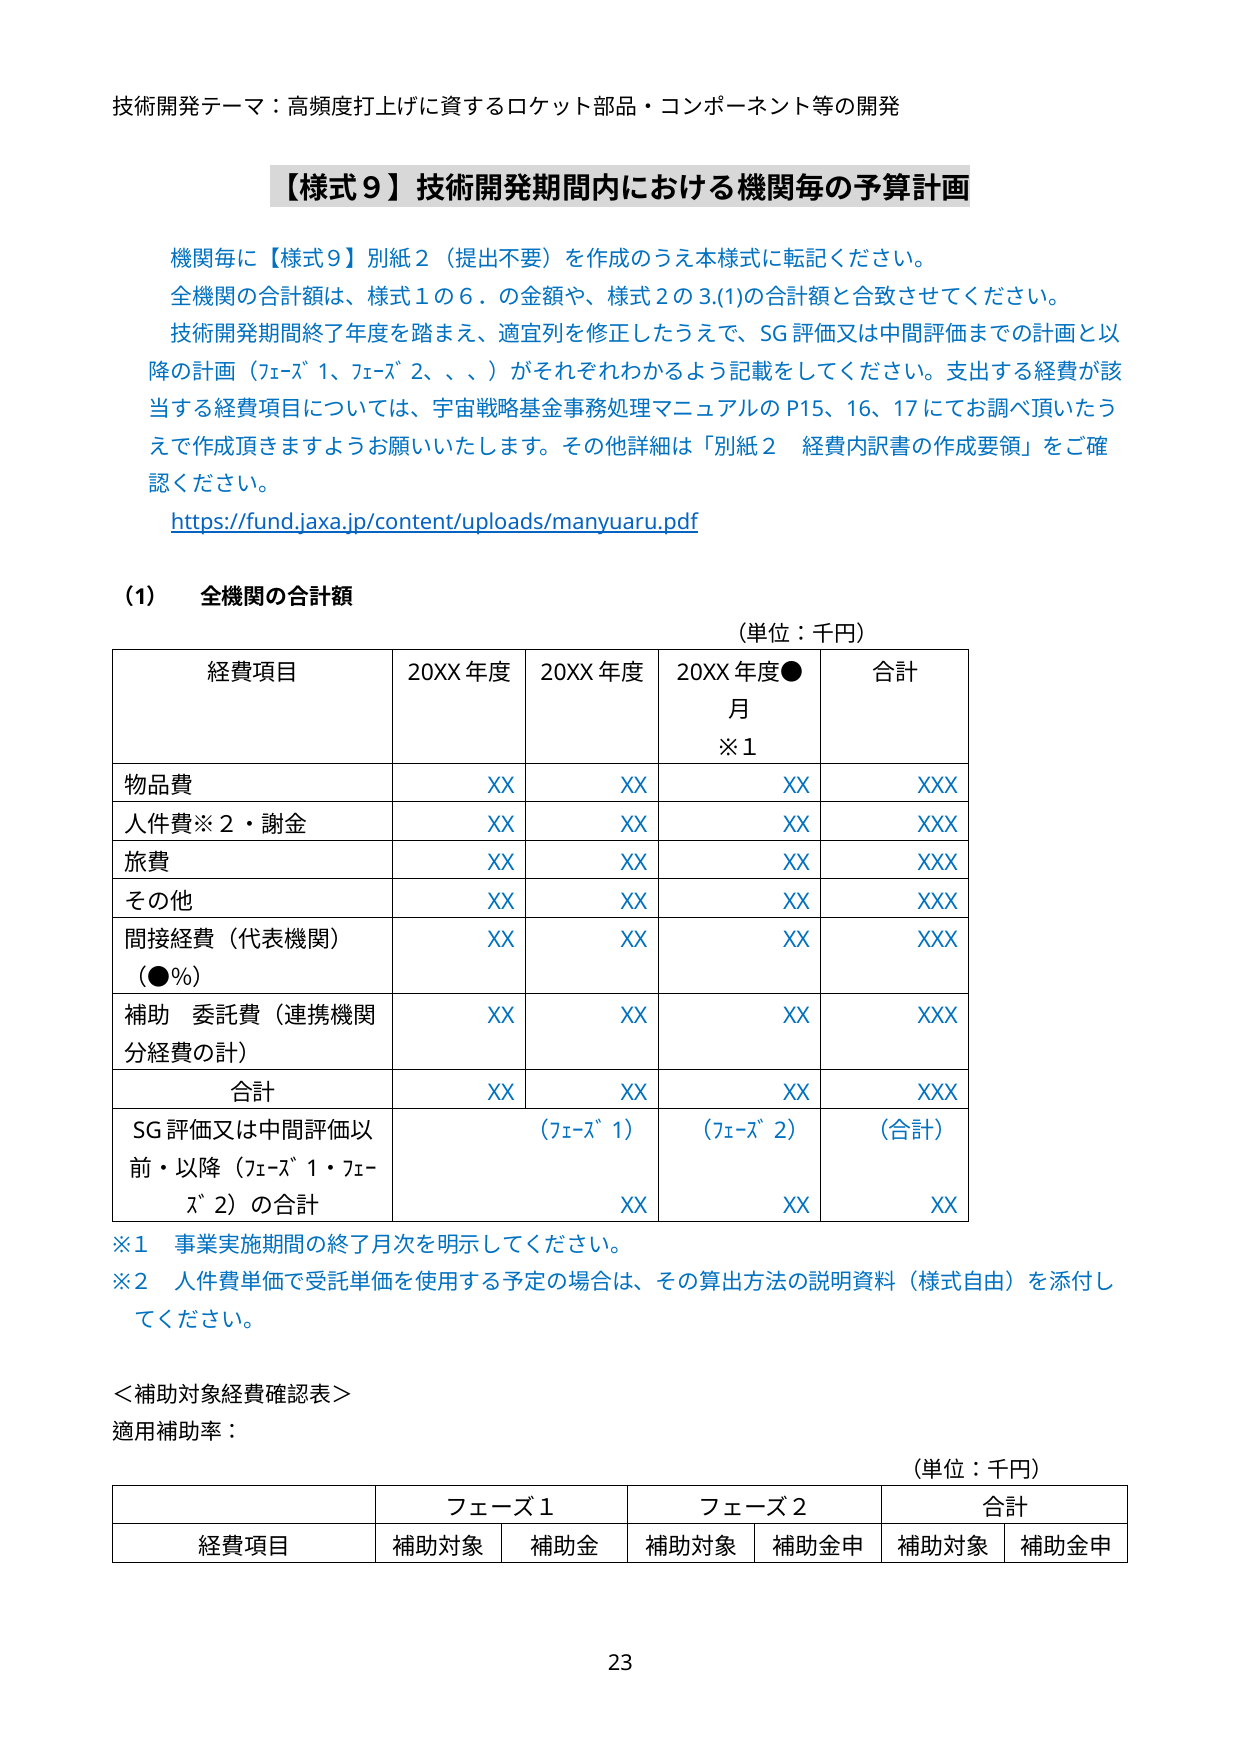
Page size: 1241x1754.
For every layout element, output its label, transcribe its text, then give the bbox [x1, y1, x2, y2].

table_header フェーズ１ [376, 1486, 627, 1523]
text 適用補助率： [112, 1409, 1128, 1447]
text 機関毎に【様式９】別紙２（提出不要）を作成のうえ本様式に転記ください。 [149, 237, 1128, 274]
table_cell 間接経費（代表機関）（●％） [113, 918, 392, 993]
table_cell SG評価又は中間評価以前・以降（ﾌｪｰｽﾞ1・ﾌｪｰｽﾞ2）の合計 [113, 1109, 392, 1221]
table_cell XXX [821, 918, 968, 993]
text ※２ 人件費単価で受託単価を使用する予定の場合は、その算出方法の説明資料（様式自由）を添付してください。 [112, 1259, 1128, 1334]
table_cell 補助金申請額 [755, 1524, 881, 1562]
table_cell （ﾌｪｰｽﾞ2） XX [659, 1109, 820, 1221]
table_cell XX [659, 918, 820, 993]
table_cell 補助対象経費 [376, 1524, 501, 1562]
table_cell XX [526, 918, 658, 993]
table_cell XXX [821, 1070, 968, 1107]
table_cell 物品費 [113, 764, 392, 801]
text ＜補助対象経費確認表＞ [112, 1372, 1128, 1409]
table_cell XX [393, 918, 525, 993]
text （単位：千円） [112, 1447, 1128, 1484]
table_header 経費項目 [113, 650, 392, 763]
table_cell XX [393, 764, 525, 801]
table_header 20XX年度●月 ※１ [659, 650, 820, 763]
table_cell （合計） XX [821, 1109, 968, 1221]
table_cell 補助金 申請額 [502, 1524, 627, 1562]
table_cell XXX [821, 764, 968, 801]
table_cell XXX [821, 841, 968, 878]
table_cell （ﾌｪｰｽﾞ1） XX [393, 1109, 658, 1221]
table_header 合計 [821, 650, 968, 763]
table_cell XX [393, 841, 525, 878]
table_cell 合計 [113, 1070, 392, 1107]
list 全機関の合計額 [112, 574, 1106, 612]
table_cell XX [526, 764, 658, 801]
table_header 20XX年度 [393, 650, 525, 763]
table_cell XX [393, 879, 525, 917]
table_cell XXX [821, 802, 968, 840]
text https://fund.jaxa.jp/content/uploads/manyuaru.pdf [149, 499, 1128, 574]
text 技術開発期間終了年度を踏まえ、適宜列を修正したうえで、SG評価又は中間評価までの計画と以降の計画（ﾌｪｰｽﾞ1、ﾌｪｰｽﾞ2、、、）がそれぞれわかるよう記載をしてください。支出する経費が該当する経費項目については、宇宙戦略基金事務処理マニュアルのP15、16、17にてお調べ頂いたうえで作成頂きますようお願いいたします。その他詳細は「別紙２ 経費内訳書の作成要領」をご確認ください。 [149, 312, 1128, 499]
table_cell XX [659, 994, 820, 1069]
table_cell XX [526, 879, 658, 917]
text ※１ 事業実施期間の終了月次を明示してください。 [112, 1222, 1128, 1259]
table_cell XX [659, 764, 820, 801]
table_cell 補助対象経費 [628, 1524, 754, 1562]
table_cell 補助 委託費（連携機関分経費の計） [113, 994, 392, 1069]
table_cell XX [393, 994, 525, 1069]
table_cell XX [526, 1070, 658, 1107]
text 【様式９】技術開発期間内における機関毎の予算計画 [112, 164, 1128, 207]
table_header 合計 [882, 1486, 1127, 1523]
table_cell その他 [113, 879, 392, 917]
text （単位：千円） [112, 612, 1128, 649]
table_header [113, 1486, 375, 1523]
table_header 20XX年度 [526, 650, 658, 763]
table_cell XX [659, 841, 820, 878]
text 全機関の合計額は、様式１の６．の金額や、様式2の3.(1)の合計額と合致させてください。 [149, 274, 1128, 312]
table_cell XX [659, 802, 820, 840]
table_cell 補助対象経費 [882, 1524, 1004, 1562]
table_cell XX [526, 994, 658, 1069]
table_cell XX [393, 1070, 525, 1107]
table_cell XX [526, 802, 658, 840]
table_cell 人件費※２・謝金 [113, 802, 392, 840]
table_cell XXX [821, 879, 968, 917]
table_cell XX [393, 802, 525, 840]
table_cell XXX [821, 994, 968, 1069]
table_cell 経費項目 [113, 1524, 375, 1562]
table_cell XX [526, 841, 658, 878]
table_cell 補助金申請額 [1005, 1524, 1127, 1562]
table_cell XX [659, 879, 820, 917]
table_cell 旅費 [113, 841, 392, 878]
table_header フェーズ２ [628, 1486, 881, 1523]
table_cell XX [659, 1070, 820, 1107]
